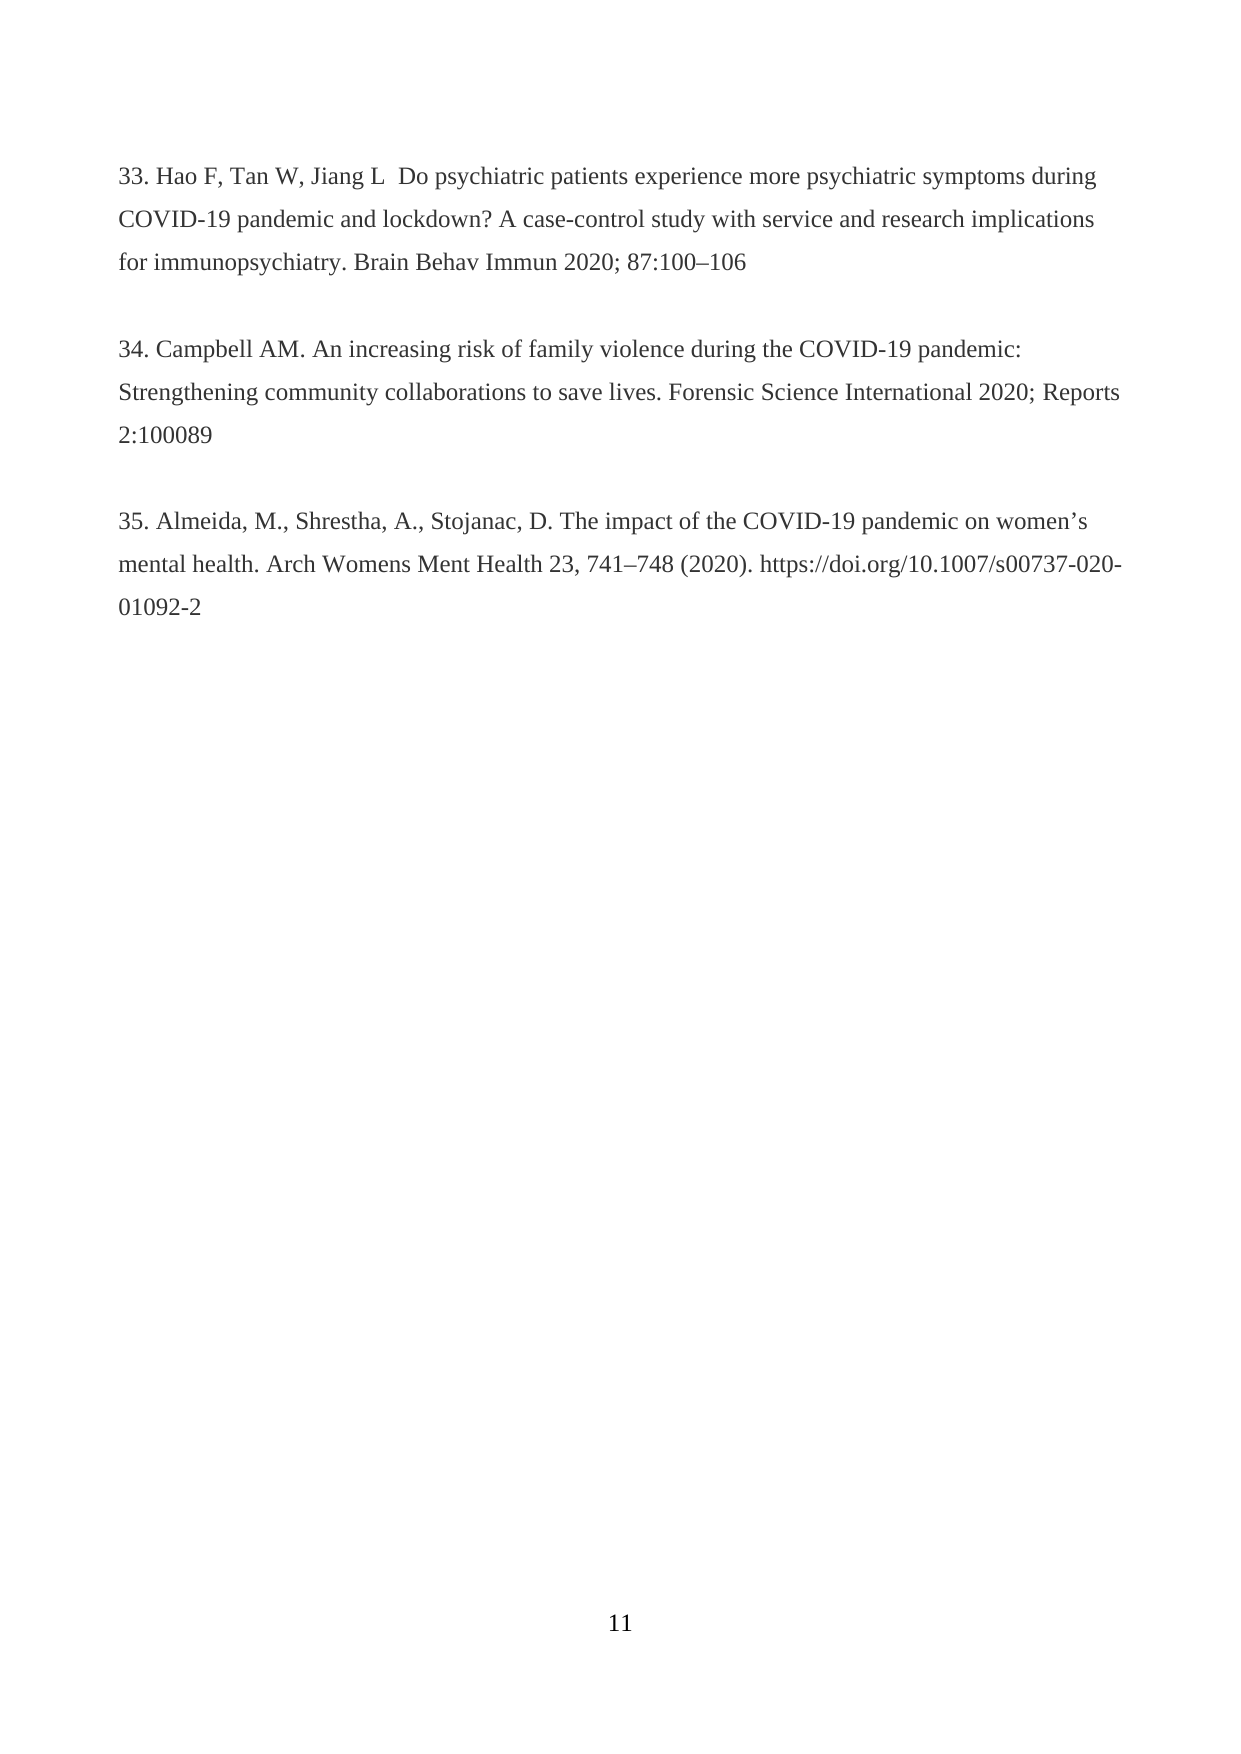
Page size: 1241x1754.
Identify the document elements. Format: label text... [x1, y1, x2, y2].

text 35. Almeida, M., Shrestha, A., Stojanac, D. The impact of the COVID-19 pandemic on women’s mental health. Arch Womens Ment Health 23, 741–748 (2020). https://doi.org/10.1007/s00737-020-01092-2 [118, 506, 1122, 621]
text 34. Campbell AM. An increasing risk of family violence during the COVID-19 pandemic: Strengthening community collaborations to save lives. Forensic Science International 2020; Reports 2:100089 [118, 334, 1122, 449]
text 33. Hao F, Tan W, Jiang L Do psychiatric patients experience more psychiatric symptoms during COVID-19 pandemic and lockdown? A case-control study with service and research implications for immunopsychiatry. Brain Behav Immun 2020; 87:100–106 [118, 161, 1122, 276]
